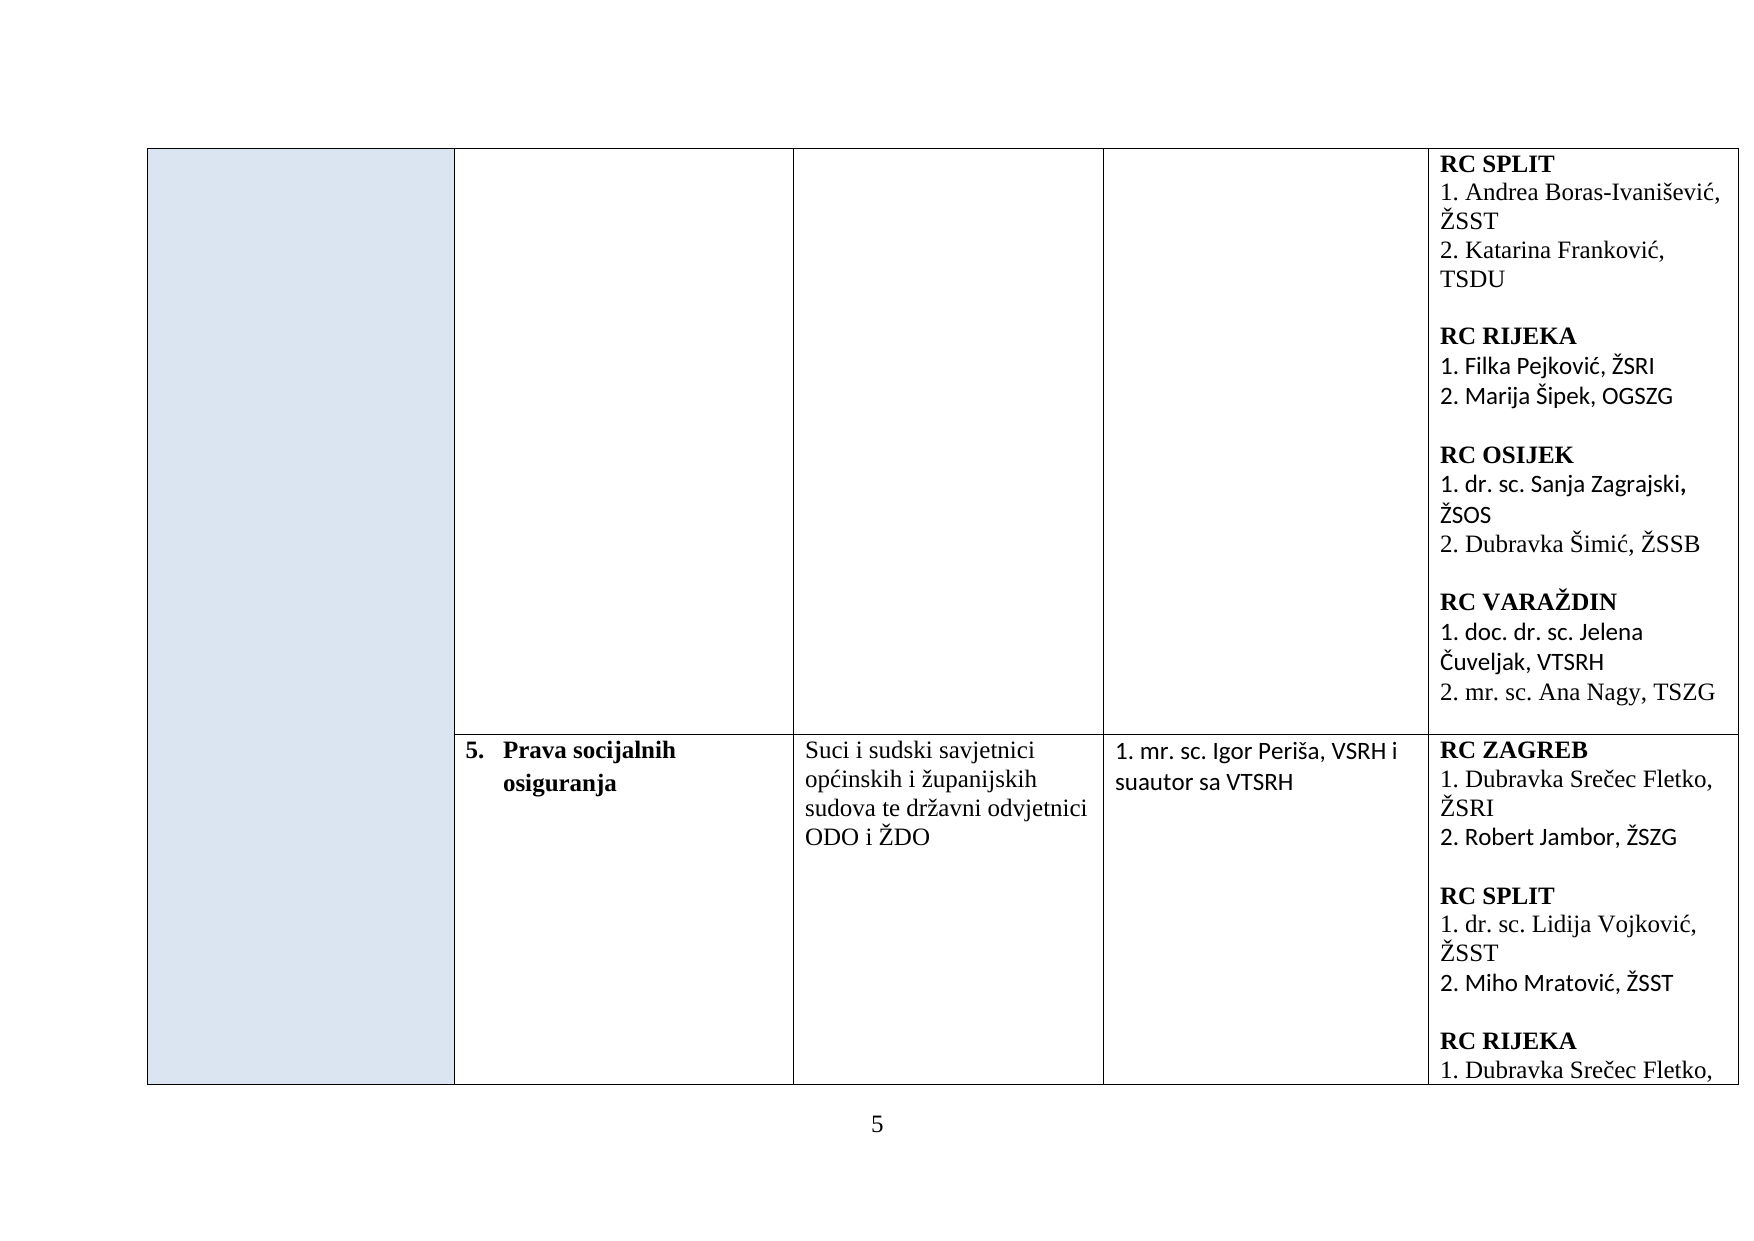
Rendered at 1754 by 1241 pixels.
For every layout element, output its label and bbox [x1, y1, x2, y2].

table_cell [1429, 735, 1738, 1084]
table_cell [1429, 149, 1738, 734]
table_cell [794, 735, 1103, 1084]
table_cell [455, 735, 793, 1084]
table_cell [1104, 735, 1428, 1084]
table_cell [1104, 149, 1428, 734]
table_cell [794, 149, 1103, 734]
table_cell [455, 149, 793, 734]
